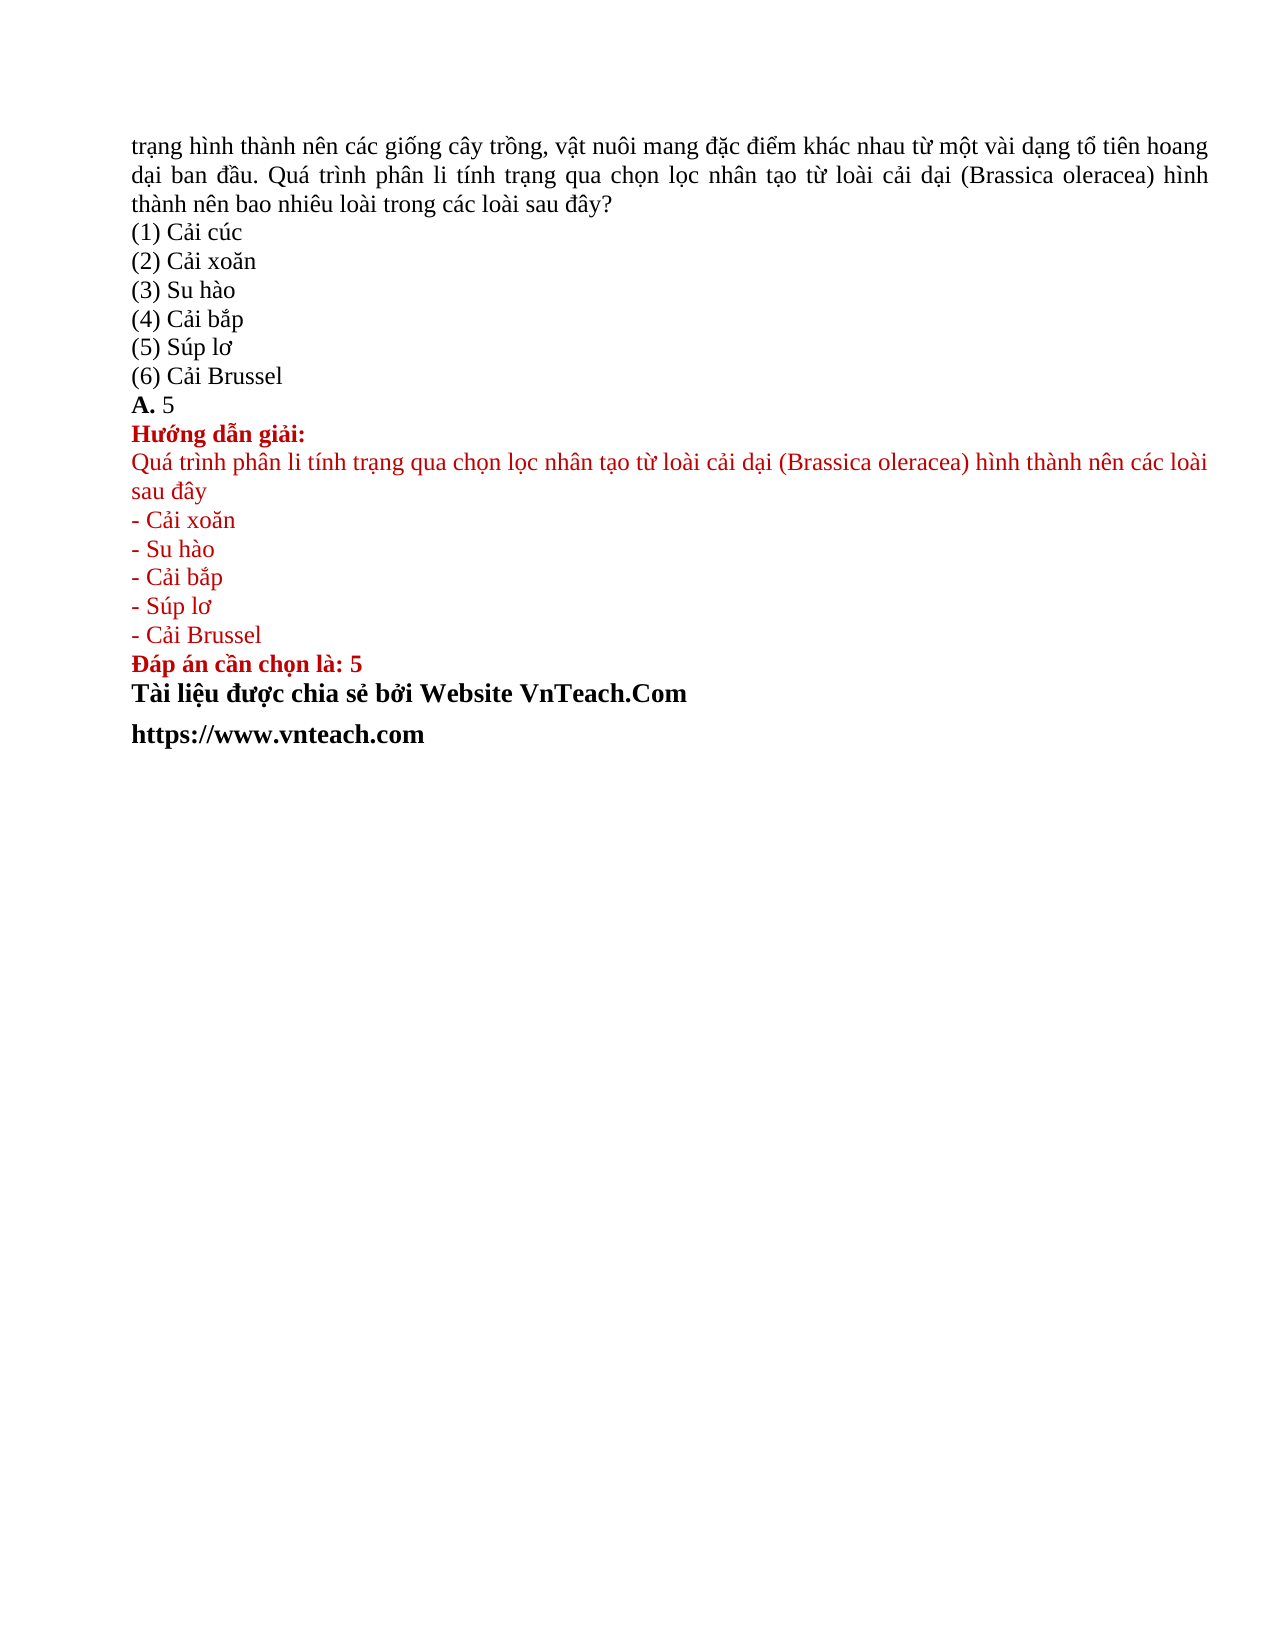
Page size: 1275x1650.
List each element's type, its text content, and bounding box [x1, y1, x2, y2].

text (6) Cải Brussel [131, 361, 1209, 390]
text (1) Cải cúc [131, 217, 1209, 246]
text Hướng dẫn giải: [131, 419, 1209, 447]
text https://www.vnteach.com [131, 718, 1209, 749]
text - Cải bắp [131, 562, 1209, 591]
text Đáp án cần chọn là: 5 [131, 649, 1209, 677]
text (3) Su hào [131, 275, 1209, 304]
text (5) Súp lơ [131, 332, 1209, 361]
text - Su hào [131, 534, 1209, 562]
text - Cải Brussel [131, 620, 1209, 649]
text - Cải xoăn [131, 505, 1209, 534]
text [131, 131, 1209, 217]
text A. 5 [131, 390, 1209, 419]
text (4) Cải bắp [131, 304, 1209, 332]
text Tài liệu được chia sẻ bởi Website VnTeach.Com [131, 677, 1209, 709]
text Quá trình phân li tính trạng qua chọn lọc nhân tạo từ loài cải dại (Brassica oleracea) hình thành nên các loài sau đây [131, 447, 1209, 505]
text (2) Cải xoăn [131, 246, 1209, 275]
text - Súp lơ [131, 591, 1209, 620]
